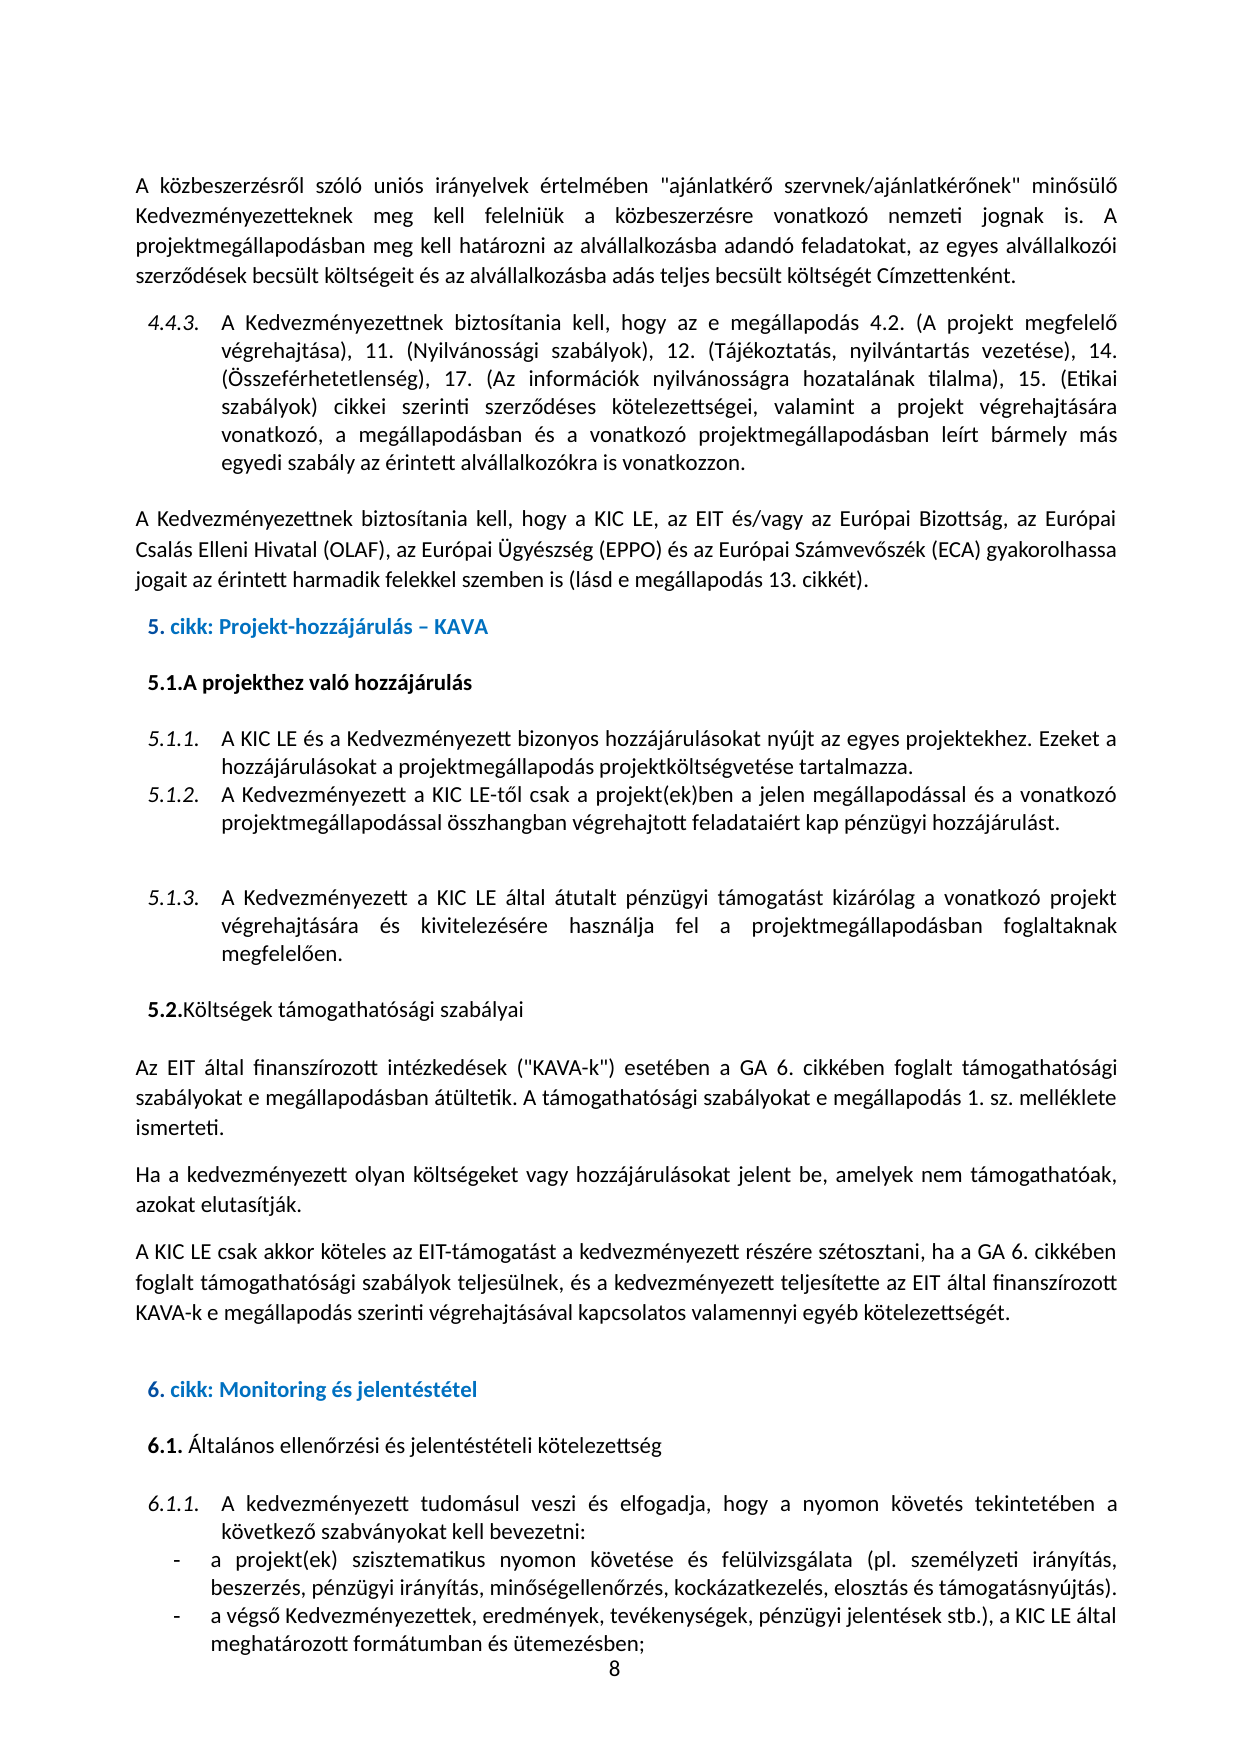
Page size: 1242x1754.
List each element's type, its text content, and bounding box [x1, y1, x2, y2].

list A Kedvezményezettnek biztosítania kell, hogy az e megállapodás 4.2. (A projekt megfelelő végrehajtása), 11. (Nyilvánossági szabályok), 12. (Tájékoztatás, nyilvántartás vezetése), 14. (Összeférhetetlenség), 17. (Az információk nyilvánosságra hozatalának tilalma), 15. (Etikai szabályok) cikkei szerinti szerződéses kötelezettségei, valamint a projekt végrehajtására vonatkozó, a megállapodásban és a vonatkozó projektmegállapodásban leírt bármely más egyedi szabály az érintett alvállalkozókra is vonatkozzon. [147, 308, 1119, 476]
list cikk: Projekt-hozzájárulás – KAVA [147, 612, 1119, 640]
list Költségek támogathatósági szabályai [147, 995, 1119, 1023]
text A közbeszerzésről szóló uniós irányelvek értelmében "ajánlatkérő szervnek/ajánlatkérőnek" minősülő Kedvezményezetteknek meg kell felelniük a közbeszerzésre vonatkozó nemzeti jognak is. A projektmegállapodásban meg kell határozni az alvállalkozásba adandó feladatokat, az egyes alvállalkozói szerződések becsült költségeit és az alvállalkozásba adás teljes becsült költségét Címzettenként. [135, 171, 1119, 289]
list a végső Kedvezményezettek, eredmények, tevékenységek, pénzügyi jelentések stb.), a KIC LE által meghatározott formátumban és ütemezésben; [173, 1601, 1119, 1657]
list Általános ellenőrzési és jelentéstételi kötelezettség [147, 1431, 1119, 1459]
list A kedvezményezett tudomásul veszi és elfogadja, hogy a nyomon követés tekintetében a következő szabványokat kell bevezetni: [147, 1489, 1119, 1545]
text A Kedvezményezettnek biztosítania kell, hogy a KIC LE, az EIT és/vagy az Európai Bizottság, az Európai Csalás Elleni Hivatal (OLAF), az Európai Ügyészség (EPPO) és az Európai Számvevőszék (ECA) gyakorolhassa jogait az érintett harmadik felekkel szemben is (lásd e megállapodás 13. cikkét). [135, 504, 1119, 593]
list A Kedvezményezett a KIC LE által átutalt pénzügyi támogatást kizárólag a vonatkozó projekt végrehajtására és kivitelezésére használja fel a projektmegállapodásban foglaltaknak megfelelően. [147, 883, 1119, 995]
text Az EIT által finanszírozott intézkedések ("KAVA-k") esetében a GA 6. cikkében foglalt támogathatósági szabályokat e megállapodásban átültetik. A támogathatósági szabályokat e megállapodás 1. sz. melléklete ismerteti. [135, 1053, 1119, 1142]
list A KIC LE és a Kedvezményezett bizonyos hozzájárulásokat nyújt az egyes projektekhez. Ezeket a hozzájárulásokat a projektmegállapodás projektköltségvetése tartalmazza. [147, 724, 1119, 780]
text A KIC LE csak akkor köteles az EIT-támogatást a kedvezményezett részére szétosztani, ha a GA 6. cikkében foglalt támogathatósági szabályok teljesülnek, és a kedvezményezett teljesítette az EIT által finanszírozott KAVA-k e megállapodás szerinti végrehajtásával kapcsolatos valamennyi egyéb kötelezettségét. [135, 1237, 1119, 1326]
text Ha a kedvezményezett olyan költségeket vagy hozzájárulásokat jelent be, amelyek nem támogathatóak, azokat elutasítják. [135, 1160, 1119, 1219]
list a projekt(ek) szisztematikus nyomon követése és felülvizsgálata (pl. személyzeti irányítás, beszerzés, pénzügyi irányítás, minőségellenőrzés, kockázatkezelés, elosztás és támogatásnyújtás). [173, 1545, 1119, 1601]
list A Kedvezményezett a KIC LE-től csak a projekt(ek)ben a jelen megállapodással és a vonatkozó projektmegállapodással összhangban végrehajtott feladataiért kap pénzügyi hozzájárulást. [147, 780, 1119, 836]
list A projekthez való hozzájárulás [147, 668, 1119, 696]
list cikk: Monitoring és jelentéstétel [147, 1375, 1119, 1403]
